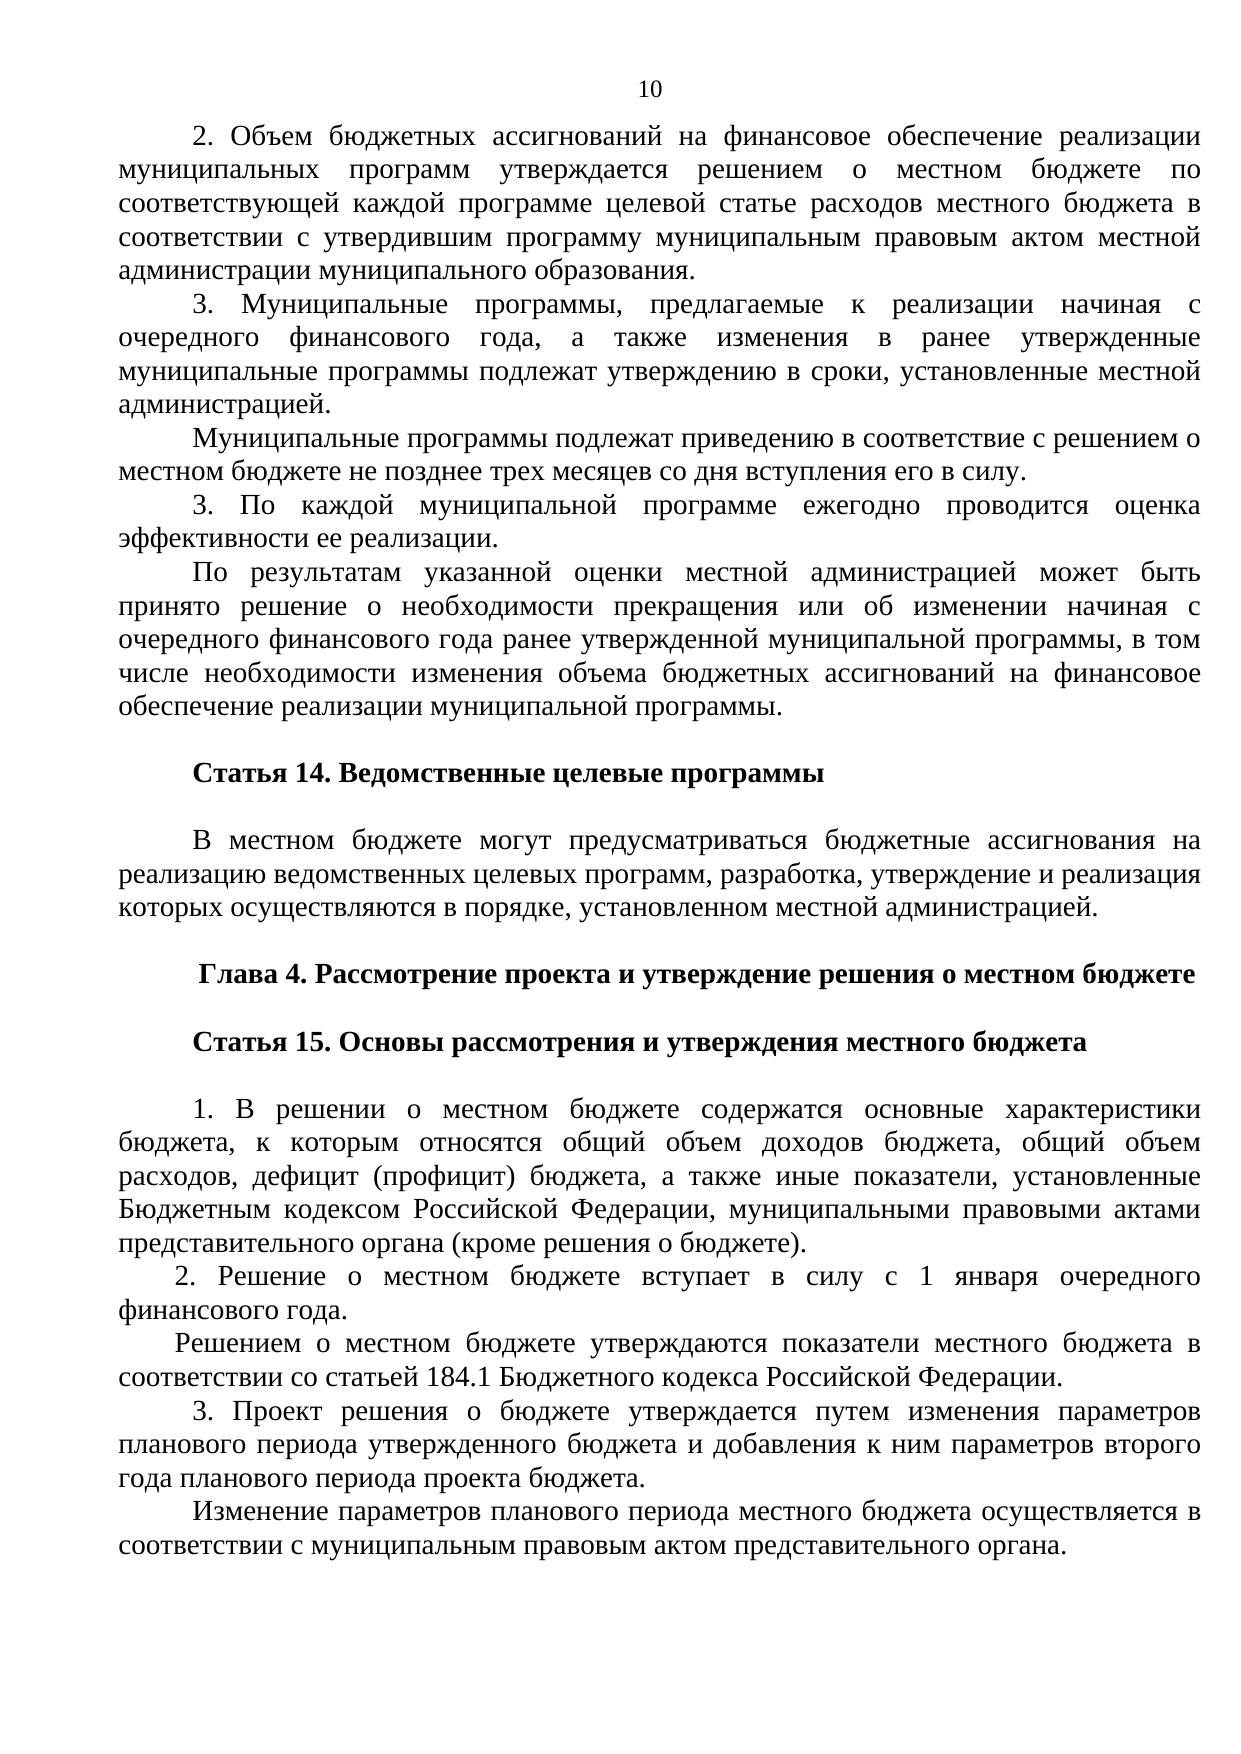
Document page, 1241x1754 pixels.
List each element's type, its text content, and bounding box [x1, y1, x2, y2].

text По результатам указанной оценки местной администрацией может быть принято решение о необходимости прекращения или об изменении начиная с очередного финансового года ранее утвержденной муниципальной программы, в том числе необходимости изменения объема бюджетных ассигнований на финансовое обеспечение реализации муниципальной программы. [118, 554, 1202, 722]
text 3. Муниципальные программы, предлагаемые к реализации начиная с очередного финансового года, а также изменения в ранее утвержденные муниципальные программы подлежат утверждению в сроки, установленные местной администрацией. [118, 286, 1202, 420]
text Муниципальные программы подлежат приведению в соответствие с решением о местном бюджете не позднее трех месяцев со дня вступления его в силу. [118, 420, 1202, 487]
text 3. По каждой муниципальной программе ежегодно проводится оценка эффективности ее реализации. [118, 487, 1202, 554]
text В местном бюджете могут предусматриваться бюджетные ассигнования на реализацию ведомственных целевых программ, разработка, утверждение и реализация которых осуществляются в порядке, установленном местной администрацией. [118, 822, 1202, 923]
text Решением о местном бюджете утверждаются показатели местного бюджета в соответствии со статьей 184.1 Бюджетного кодекса Российской Федерации. [118, 1326, 1202, 1393]
text Изменение параметров планового периода местного бюджета осуществляется в соответствии с муниципальным правовым актом представительного органа. [118, 1493, 1202, 1560]
text 1. В решении о местном бюджете содержатся основные характеристики бюджета, к которым относятся общий объем доходов бюджета, общий объем расходов, дефицит (профицит) бюджета, а также иные показатели, установленные Бюджетным кодексом Российской Федерации, муниципальными правовыми актами представительного органа (кроме решения о бюджете). [118, 1091, 1202, 1258]
text 2. Решение о местном бюджете вступает в силу с 1 января очередного финансового года. [118, 1258, 1202, 1326]
text Статья 14. Ведомственные целевые программы [118, 755, 1202, 789]
text Глава 4. Рассмотрение проекта и утверждение решения о местном бюджете [118, 957, 1202, 990]
text 2. Объем бюджетных ассигнований на финансовое обеспечение реализации муниципальных программ утверждается решением о местном бюджете по соответствующей каждой программе целевой статье расходов местного бюджета в соответствии с утвердившим программу муниципальным правовым актом местной администрации муниципального образования. [118, 118, 1202, 286]
text 3. Проект решения о бюджете утверждается путем изменения параметров планового периода утвержденного бюджета и добавления к ним параметров второго года планового периода проекта бюджета. [118, 1393, 1202, 1493]
text Статья 15. Основы рассмотрения и утверждения местного бюджета [118, 1024, 1202, 1057]
